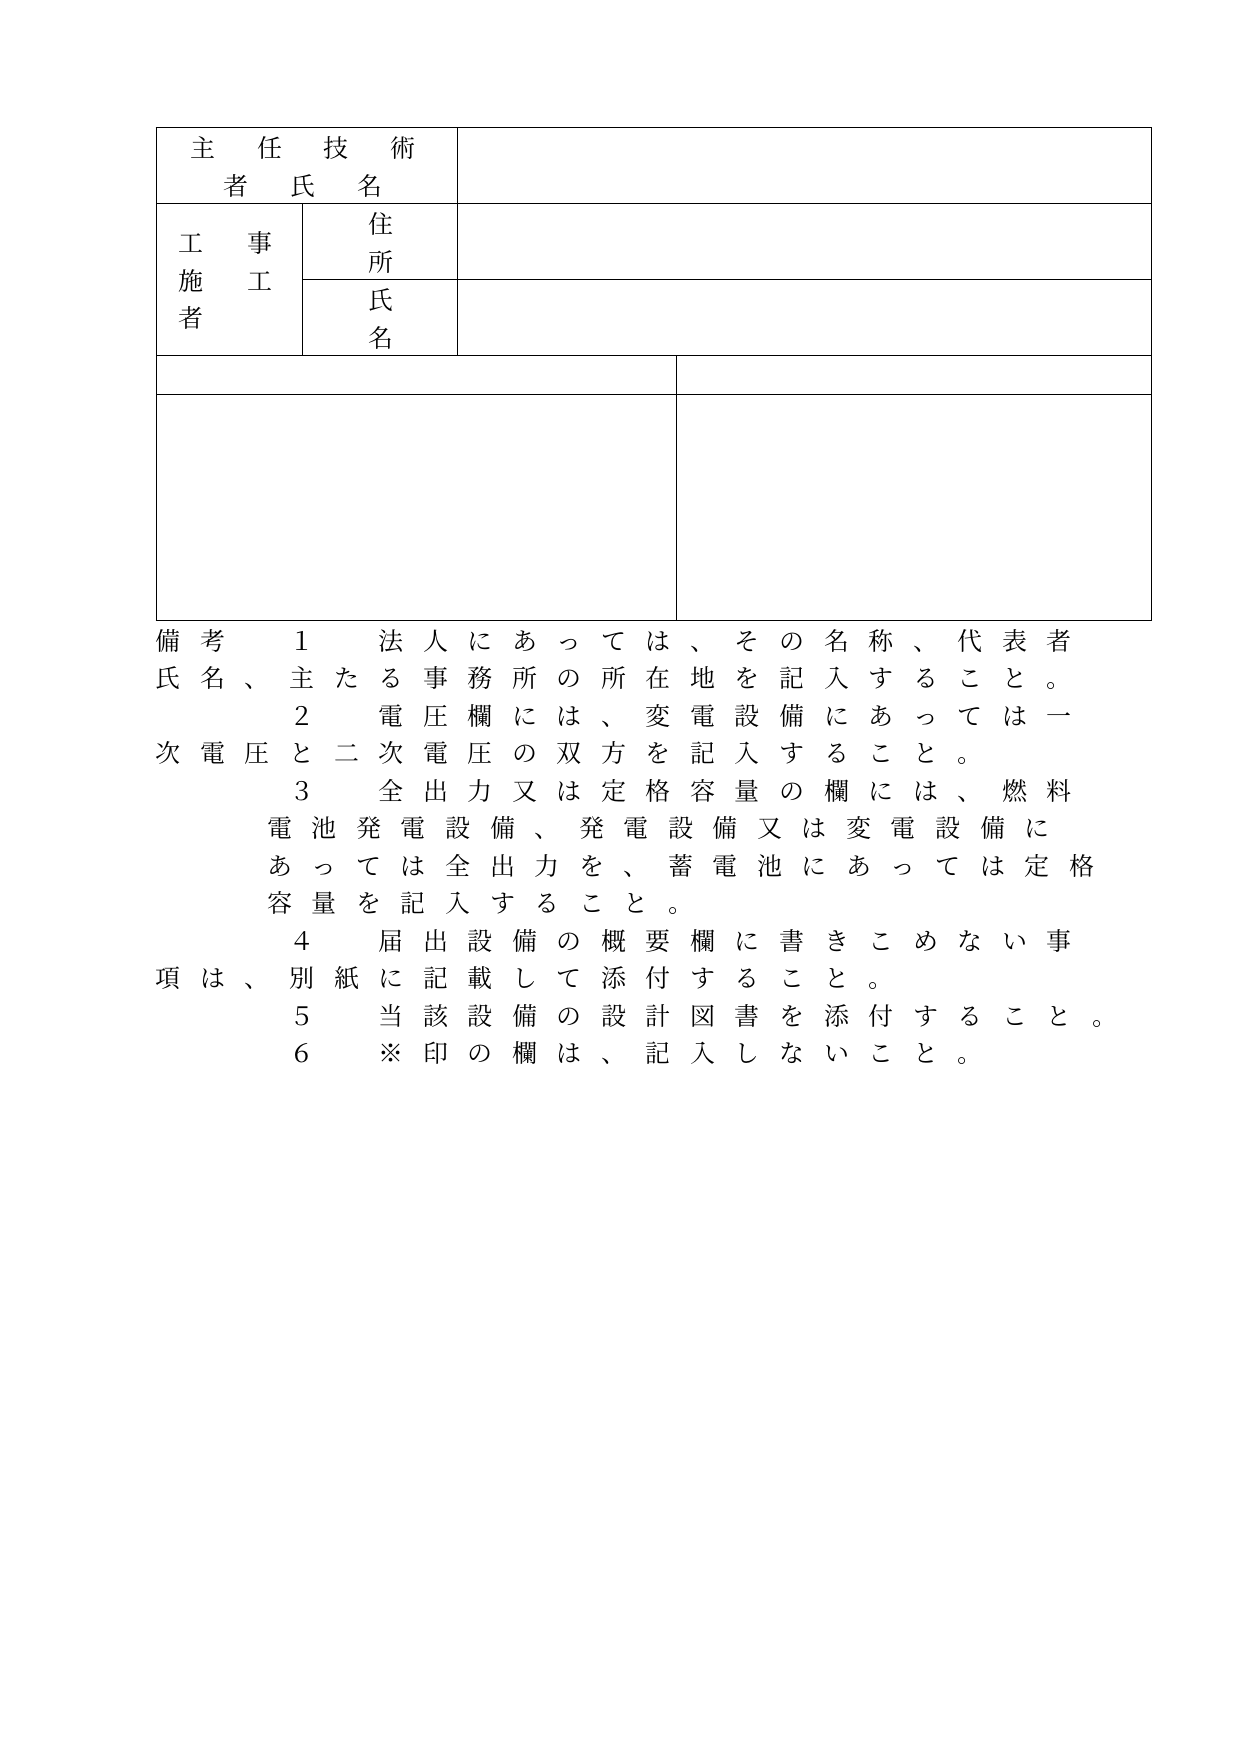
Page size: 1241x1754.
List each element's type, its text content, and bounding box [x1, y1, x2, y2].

table_cell [458, 128, 1151, 203]
table_cell 住 所 [303, 204, 457, 279]
table_cell 氏 名 [303, 280, 457, 355]
text ２ 電圧欄には、変電設備にあっては一次電圧と二次電圧の双方を記入すること。 [156, 696, 1114, 771]
table_cell [157, 395, 676, 620]
table_cell [458, 280, 1151, 355]
text ６ ※印の欄は、記入しないこと。 [156, 1033, 1114, 1071]
table_cell [458, 204, 1151, 279]
text ４ 届出設備の概要欄に書きこめない事項は、別紙に記載して添付すること。 [156, 921, 1114, 996]
table_cell [677, 395, 1151, 620]
table_cell [157, 356, 676, 394]
text 備考 １ 法人にあっては、その名称、代表者氏名、主たる事務所の所在地を記入すること。 [156, 621, 1114, 696]
table_cell 主 任 技 術 者 氏 名 [157, 128, 457, 203]
table_cell 工事施工者 [157, 204, 302, 355]
table_cell [677, 356, 1151, 394]
text ３ 全出力又は定格容量の欄には、燃料電池発電設備、発電設備又は変電設備にあっては全出力を、蓄電池にあっては定格容量を記入すること。 [156, 771, 1114, 921]
text ５ 当該設備の設計図書を添付すること。 [156, 996, 1114, 1033]
